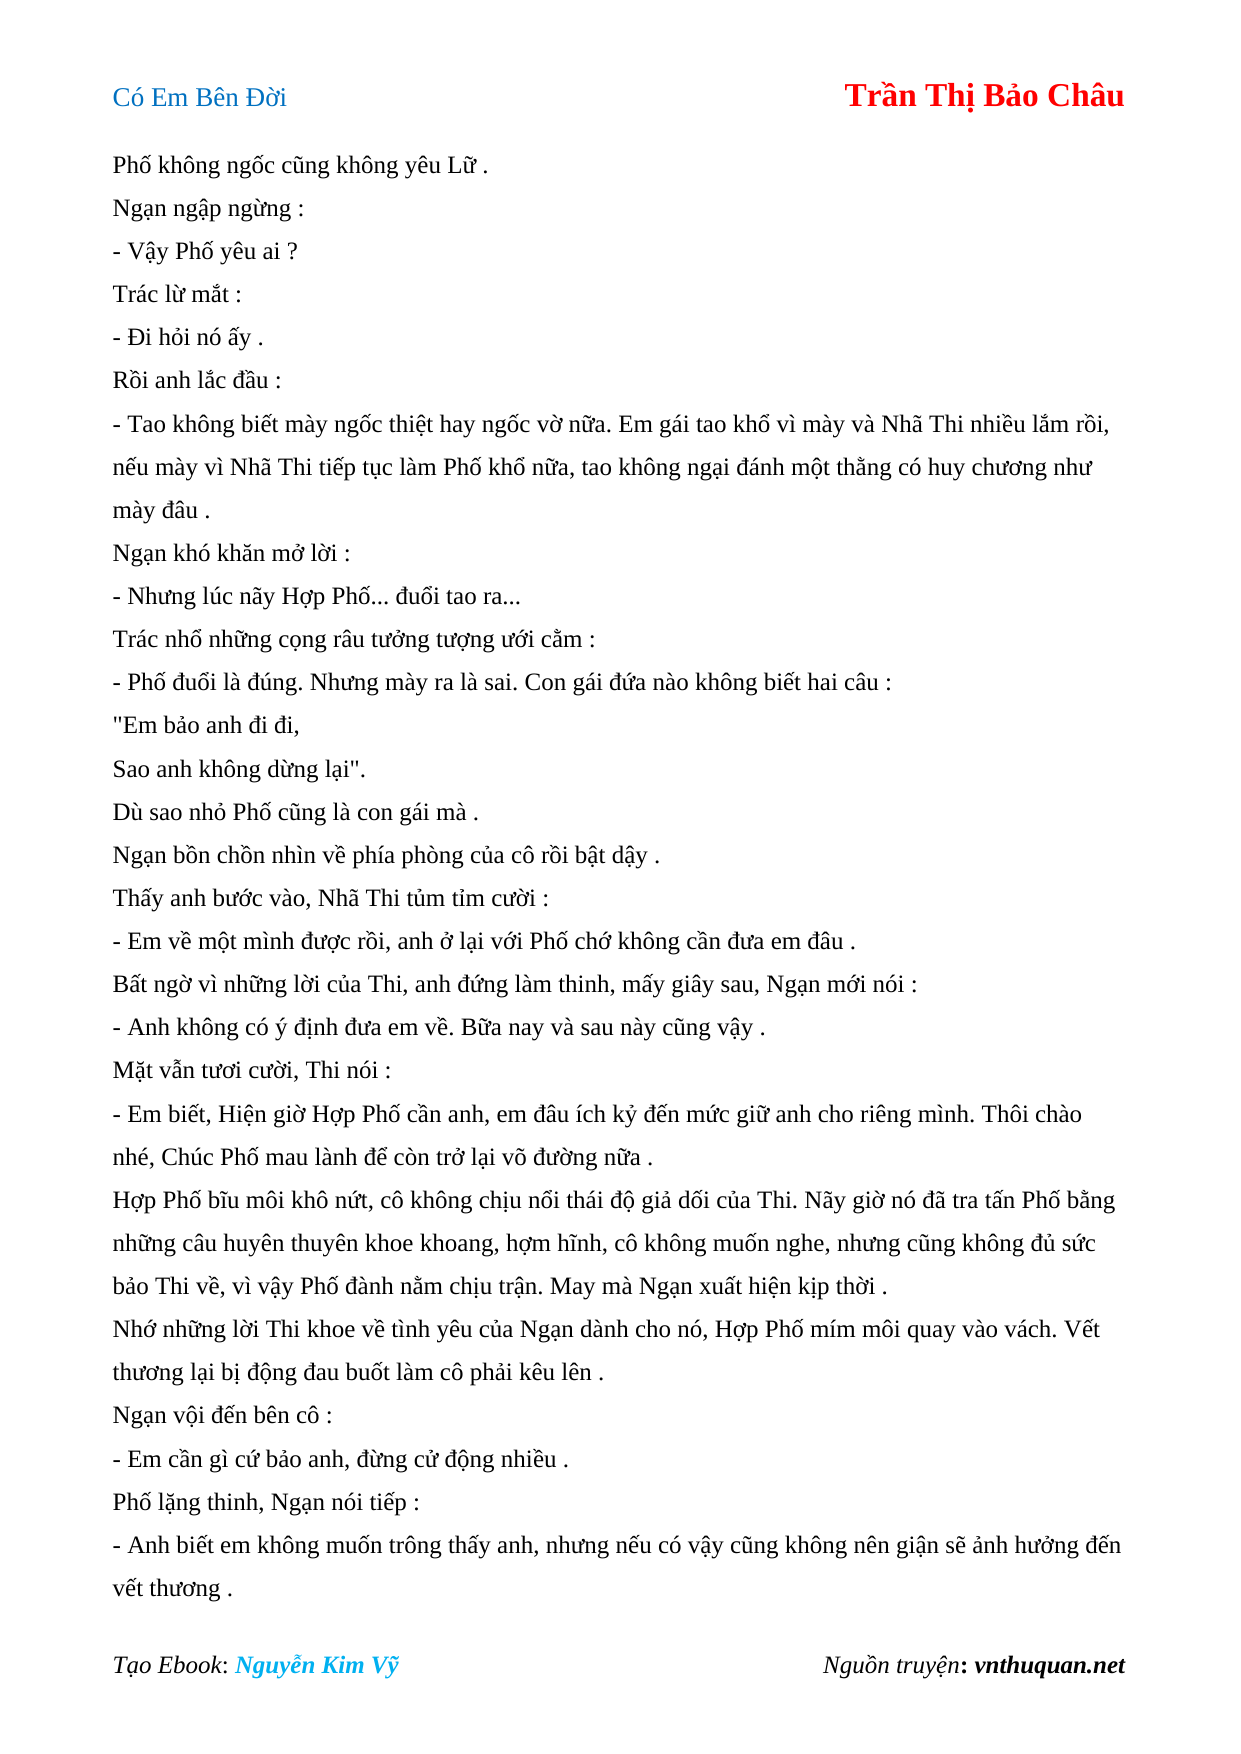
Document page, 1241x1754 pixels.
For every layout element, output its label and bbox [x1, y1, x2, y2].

text [112, 150, 1128, 1602]
